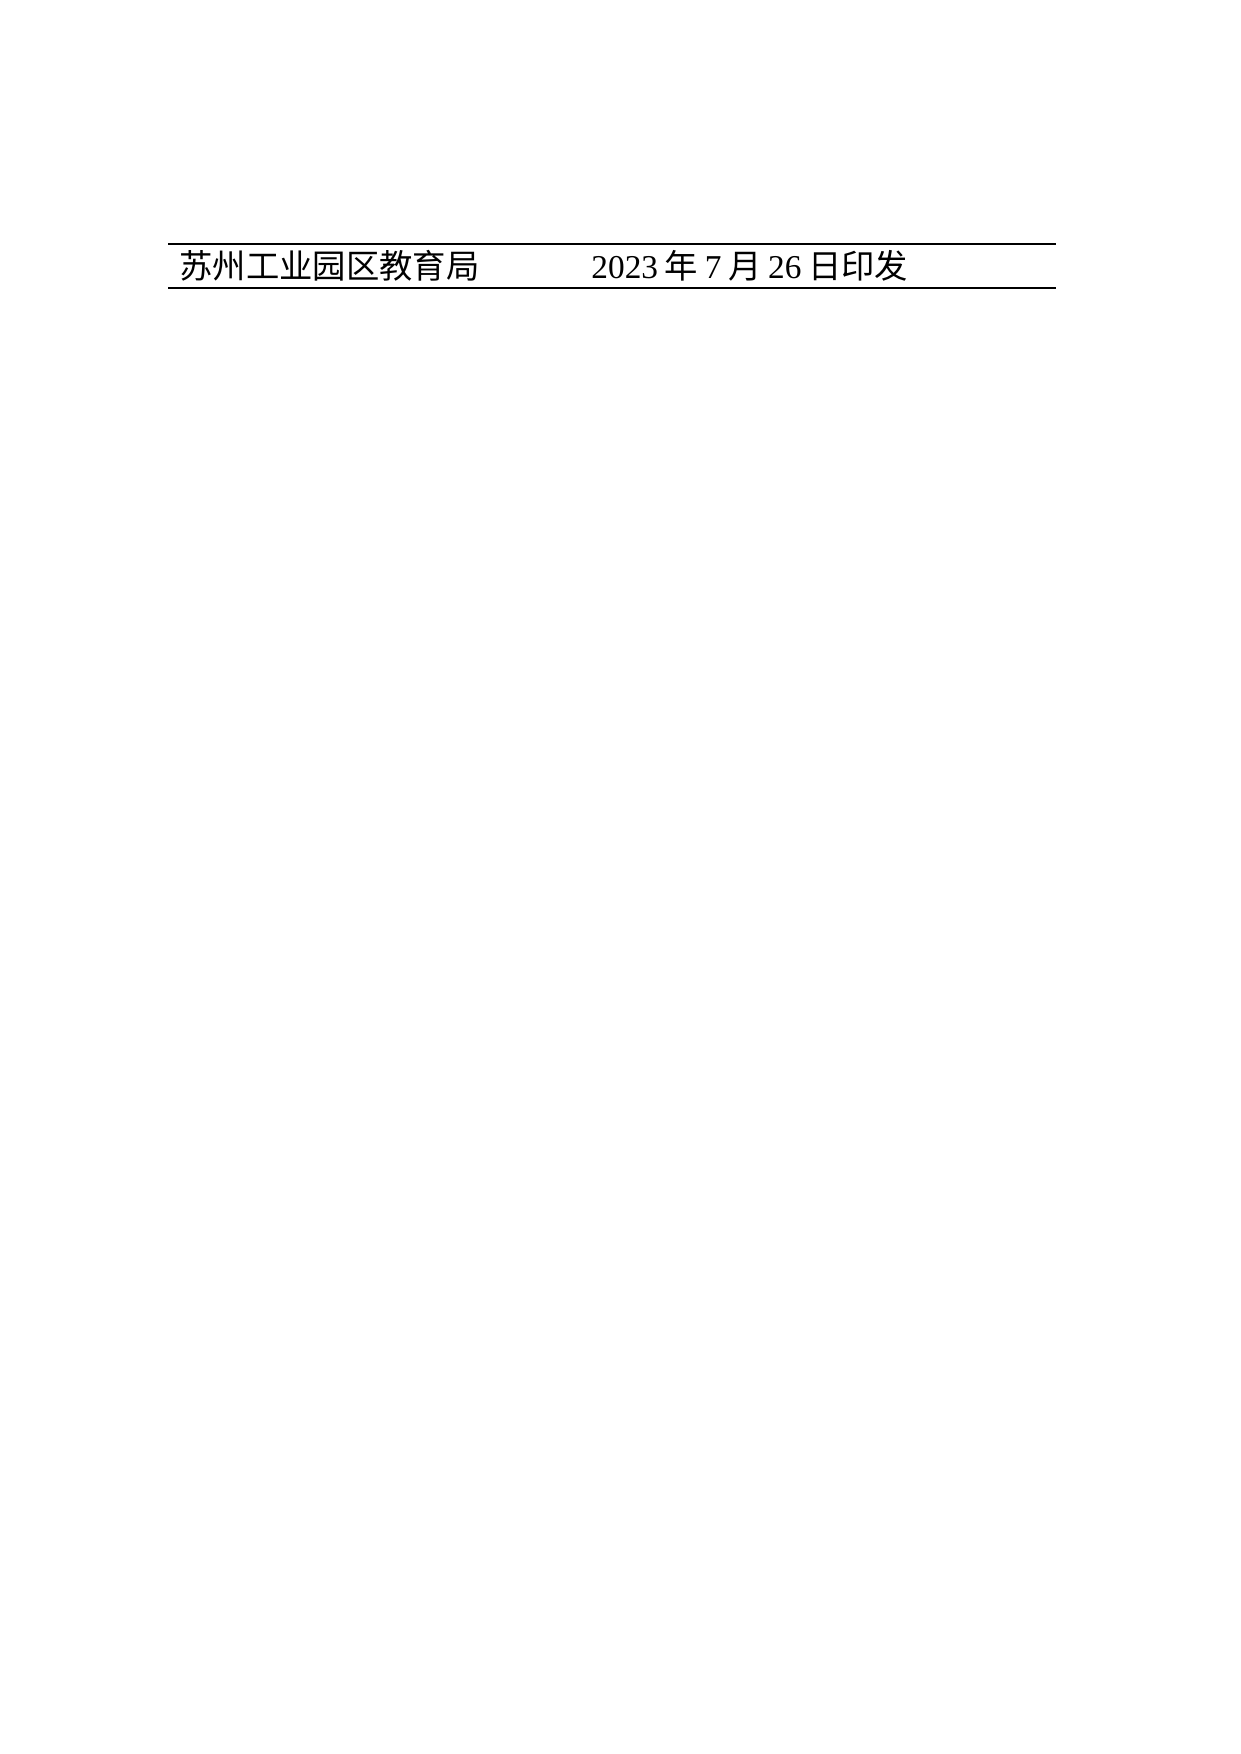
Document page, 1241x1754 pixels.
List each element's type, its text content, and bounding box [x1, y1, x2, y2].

table_header 苏州工业园区教育局 2023年7月26日印发 [168, 245, 1056, 287]
